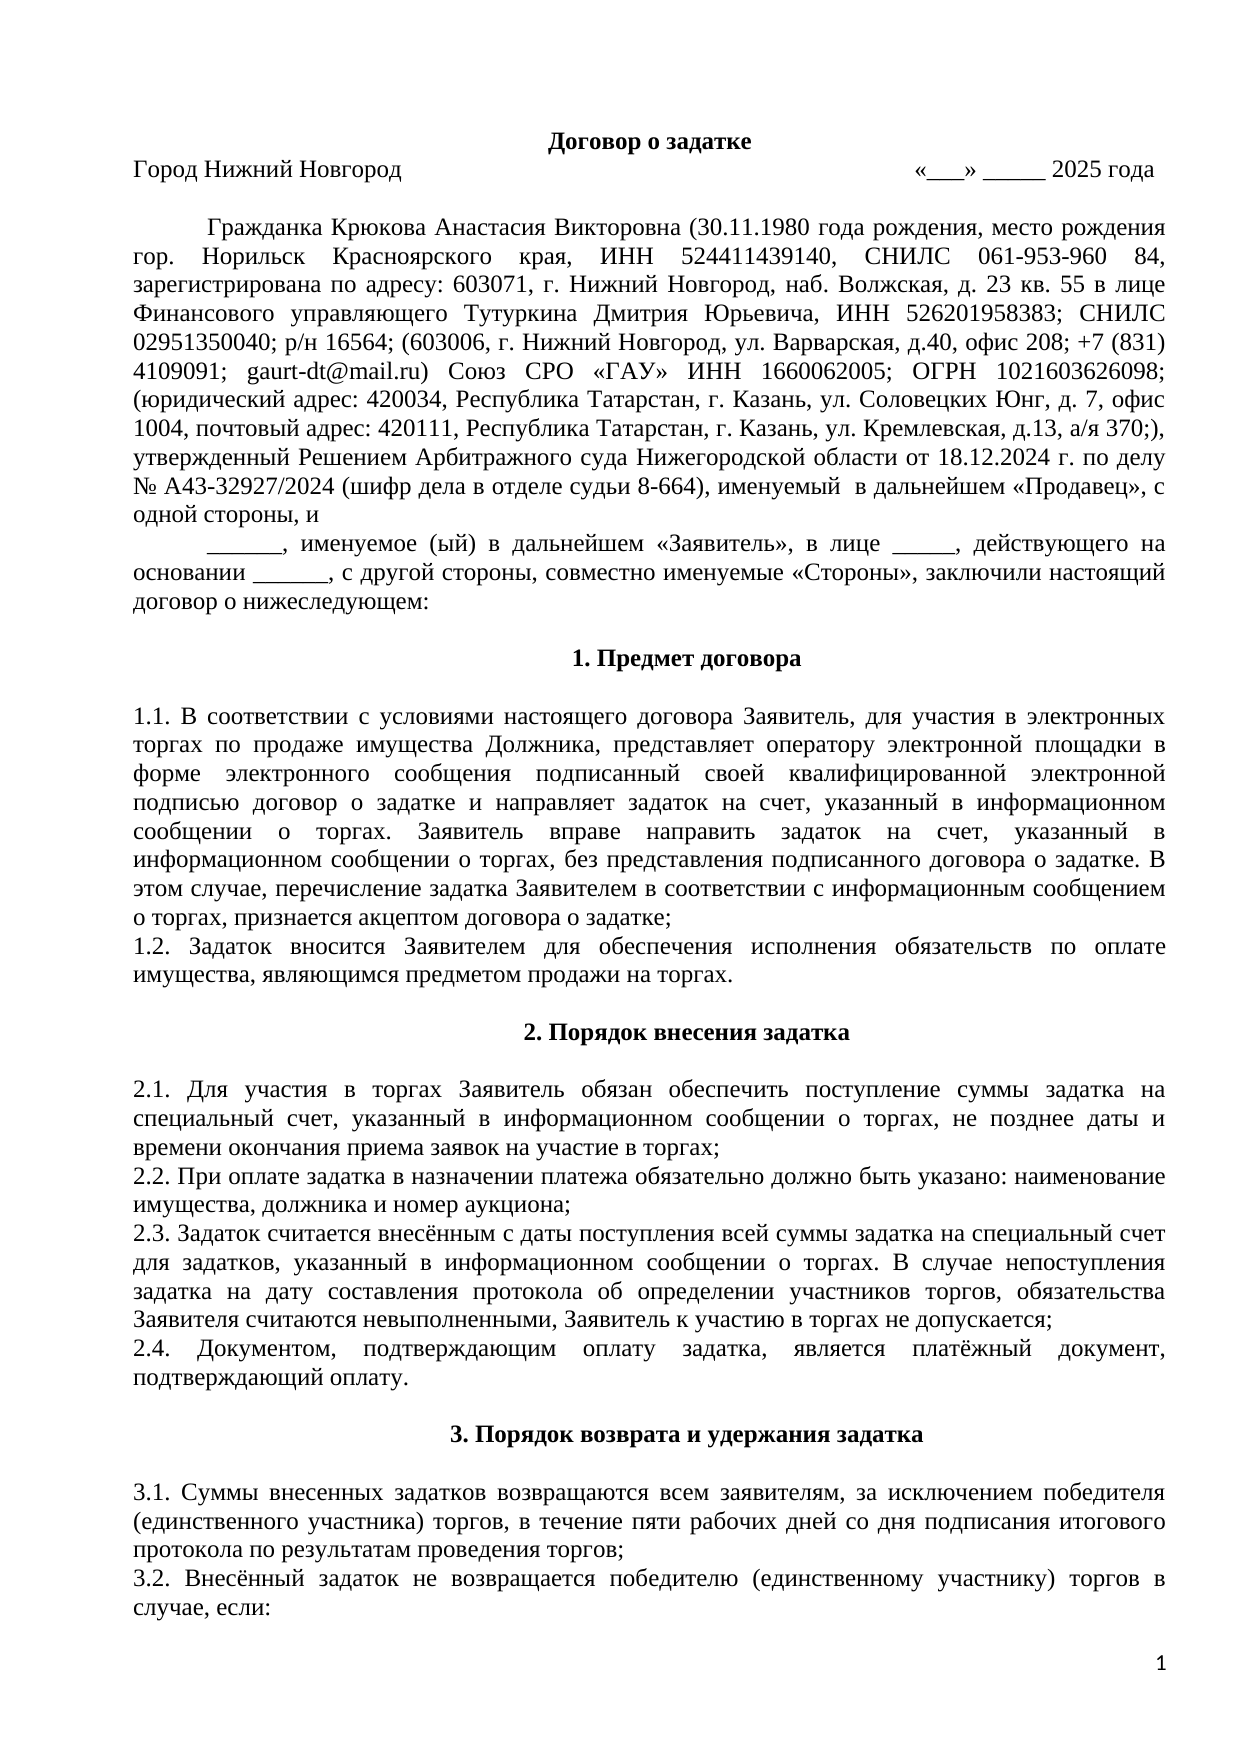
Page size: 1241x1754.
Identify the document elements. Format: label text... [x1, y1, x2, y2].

text 1.1. В соответствии с условиями настоящего договора Заявитель, для участия в электронных торгах по продаже имущества Должника, представляет оператору электронной площадки в форме электронного сообщения подписанный своей квалифицированной электронной подписью договор о задатке и направляет задаток на счет, указанный в информационном сообщении о торгах. Заявитель вправе направить задаток на счет, указанный в информационном сообщении о торгах, без представления подписанного договора о задатке. В этом случае, перечисление задатка Заявителем в соответствии с информационным сообщением о торгах, признается акцептом договора о задатке; [133, 701, 1167, 931]
text 1.2. Задаток вносится Заявителем для обеспечения исполнения обязательств по оплате имущества, являющимся предметом продажи на торгах. [133, 931, 1167, 988]
text 3. Порядок возврата и удержания задатка [133, 1419, 1167, 1448]
text ______, именуемое (ый) в дальнейшем «Заявитель», в лице _____, действующего на основании ______, с другой стороны, совместно именуемые «Стороны», заключили настоящий договор о нижеследующем: [133, 528, 1167, 614]
text 2.3. Задаток считается внесённым с даты поступления всей суммы задатка на специальный счет для задатков, указанный в информационном сообщении о торгах. В случае непоступления задатка на дату составления протокола об определении участников торгов, обязательства Заявителя считаются невыполненными, Заявитель к участию в торгах не допускается; [133, 1218, 1167, 1333]
text 2. Порядок внесения задатка [133, 1017, 1167, 1046]
text Город Нижний Новгород «___» _____ 2025 года [133, 154, 1167, 183]
text 1. Предмет договора [133, 643, 1167, 672]
text Гражданка Крюкова Анастасия Викторовна (30.11.1980 года рождения, место рождения гор. Норильск Красноярского края, ИНН 524411439140, СНИЛС 061-953-960 84, зарегистрирована по адресу: 603071, г. Нижний Новгород, наб. Волжская, д. 23 кв. 55 в лице Финансового управляющего Тутуркина Дмитрия Юрьевича, ИНН 526201958383; СНИЛС 02951350040; р/н 16564; (603006, г. Нижний Новгород, ул. Варварская, д.40, офис 208; +7 (831) 4109091; gaurt-dt@mail.ru) Союз СРО «ГАУ» ИНН 1660062005; ОГРН 1021603626098; (юридический адрес: 420034, Республика Татарстан, г. Казань, ул. Соловецких Юнг, д. 7, офис 1004, почтовый адрес: 420111, Республика Татарстан, г. Казань, ул. Кремлевская, д.13, а/я 370;), утвержденный Решением Арбитражного суда Нижегородской области от 18.12.2024 г. по делу № А43-32927/2024 (шифр дела в отделе судьи 8-664), именуемый в дальнейшем «Продавец», с одной стороны, и [133, 212, 1167, 528]
text Договор о задатке [133, 126, 1167, 154]
text 2.4. Документом, подтверждающим оплату задатка, является платёжный документ, подтверждающий оплату. [133, 1333, 1167, 1391]
text 2.1. Для участия в торгах Заявитель обязан обеспечить поступление суммы задатка на специальный счет, указанный в информационном сообщении о торгах, не позднее даты и времени окончания приема заявок на участие в торгах; [133, 1074, 1167, 1161]
text 3.2. Внесённый задаток не возвращается победителю (единственному участнику) торгов в случае, если: [133, 1563, 1167, 1621]
text 2.2. При оплате задатка в назначении платежа обязательно должно быть указано: наименование имущества, должника и номер аукциона; [133, 1161, 1167, 1218]
text 3.1. Суммы внесенных задатков возвращаются всем заявителям, за исключением победителя (единственного участника) торгов, в течение пяти рабочих дней со дня подписания итогового протокола по результатам проведения торгов; [133, 1477, 1167, 1563]
